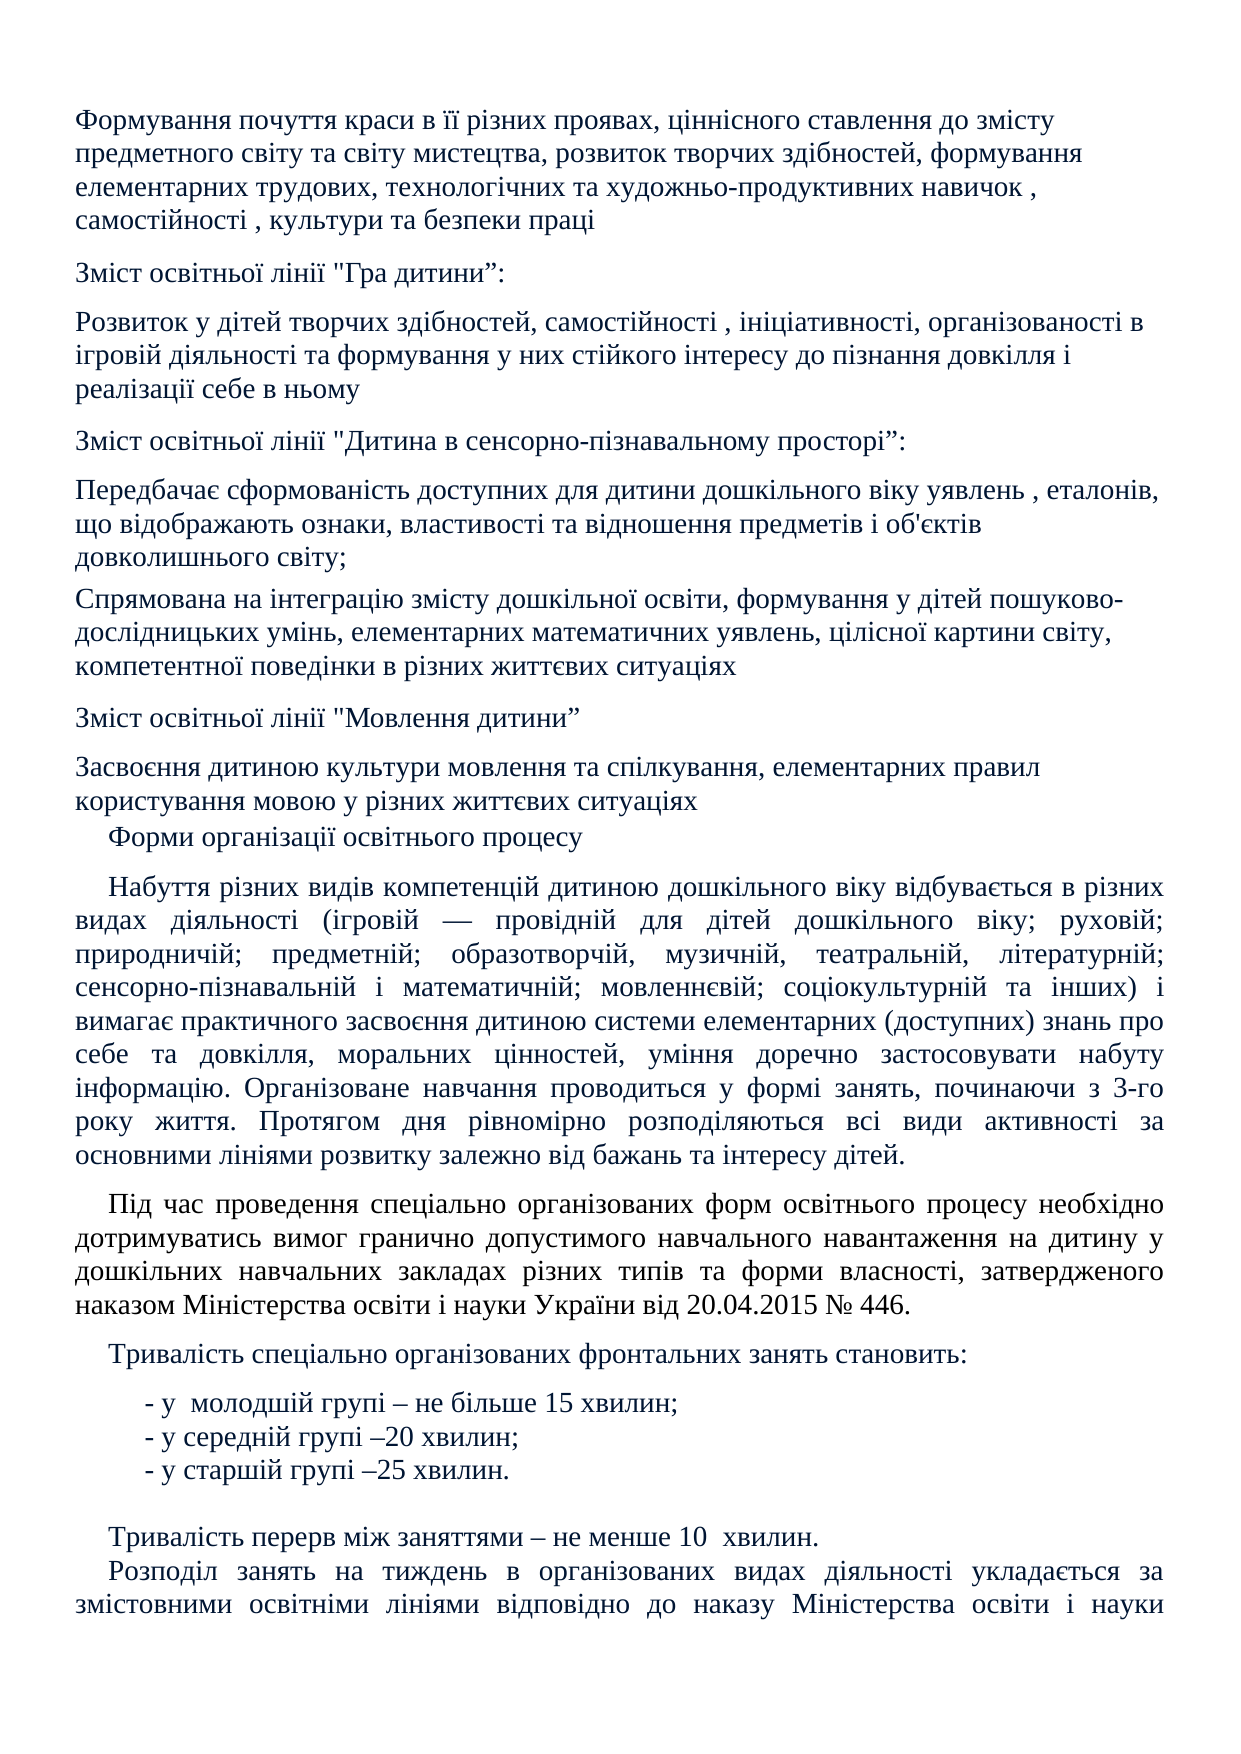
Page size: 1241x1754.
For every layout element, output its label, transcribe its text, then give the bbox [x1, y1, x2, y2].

text Засвоєння дитиною культури мовлення та спілкування, елементарних правил користування мовою у різних життєвих ситуаціях [75, 749, 1165, 816]
text Зміст освітньої лінії "Гра дитини”: [75, 255, 1165, 288]
text Спрямована на інтеграцію змісту дошкільної освіти, формування у дітей пошуково-дослідницьких умінь, елементарних математичних уявлень, цілісної картини світу, компетентної поведінки в різних життєвих ситуаціях [75, 581, 1165, 681]
text Набуття різних видів компетенцій дитиною дошкільного віку відбувається в різних видах діяльності (ігровій ― провідній для дітей дошкільного віку; руховій; природничій; предметній; образотворчій, музичній, театральній, літературній; сенсорно-пізнавальній і математичній; мовленнєвій; соціокультурній та інших) і вимагає практичного засвоєння дитиною системи елементарних (доступних) знань про себе та довкілля, моральних цінностей, уміння доречно застосовувати набуту інформацію. Організоване навчання проводиться у формі занять, починаючи з 3-го року життя. Протягом дня рівномірно розподіляються всі види активності за основними лініями розвитку залежно від бажань та інтересу дітей. [75, 869, 1165, 1171]
text - у середній групі –20 хвилин; [75, 1419, 1165, 1452]
text Форми організації освітнього процесу [75, 819, 1165, 853]
text - у старшій групі –25 хвилин. [75, 1452, 1165, 1486]
text Зміст освітньої лінії "Мовлення дитини” [75, 700, 1165, 734]
text Тривалість спеціально організованих фронтальних занять становить: [75, 1336, 1165, 1369]
text - у молодшій групі – не більше 15 хвилин; [75, 1385, 1165, 1419]
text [75, 1553, 1165, 1620]
text Тривалість перерв між заняттями – не менше 10 хвилин. [75, 1519, 1165, 1553]
text Розвиток у дітей творчих здібностей, самостійності , ініціативності, організованості в ігровій діяльності та формування у них стійкого інтересу до пізнання довкілля і реалізації себе в ньому [75, 304, 1165, 404]
text Формування почуття краси в її різних проявах, ціннісного ставлення до змісту предметного світу та світу мистецтва, розвиток творчих здібностей, формування елементарних трудових, технологічних та художньо-продуктивних навичок , самостійності , культури та безпеки праці [75, 102, 1165, 236]
text Передбачає сформованість доступних для дитини дошкільного віку уявлень , еталонів, що відображають ознаки, властивості та відношення предметів і об'єктів довколишнього світу; [75, 472, 1165, 573]
text Зміст освітньої лінії "Дитина в сенсорно-пізнавальному просторі”: [75, 423, 1165, 457]
text Під час проведення спеціально організованих форм освітнього процесу необхідно дотримуватись вимог гранично допустимого навчального навантаження на дитину у дошкільних навчальних закладах різних типів та форми власності, затвердженого наказом Міністерства освіти і науки України від 20.04.2015 № 446. [75, 1186, 1165, 1320]
